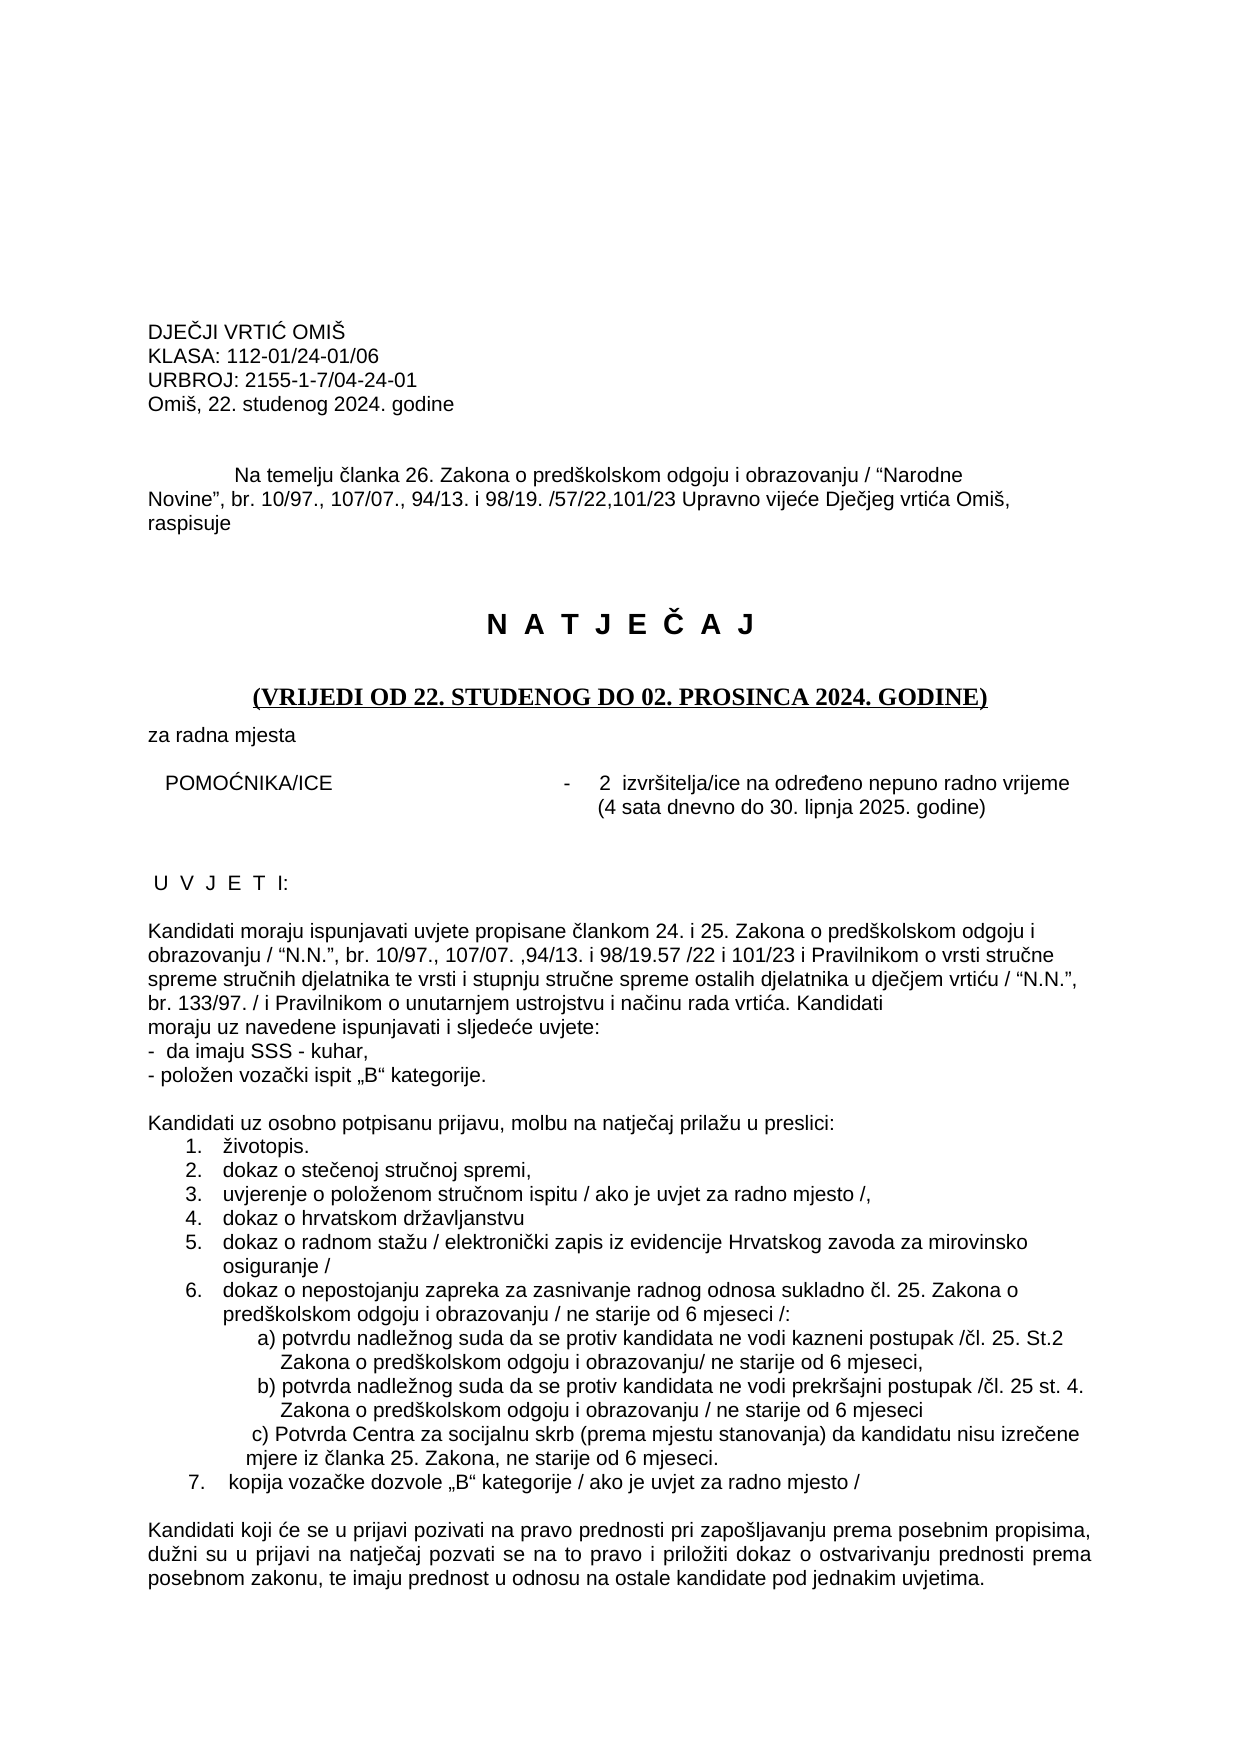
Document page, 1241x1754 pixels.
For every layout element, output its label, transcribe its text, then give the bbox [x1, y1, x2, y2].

text Kandidati uz osobno potpisanu prijavu, molbu na natječaj prilažu u preslici: [148, 1110, 1093, 1134]
list dokaz o nepostojanju zapreka za zasnivanje radnog odnosa sukladno čl. 25. Zakona o predškolskom odgoju i obrazovanju / ne starije od 6 mjeseci /: [185, 1278, 1093, 1326]
text Zakona o predškolskom odgoju i obrazovanju/ ne starije od 6 mjeseci, [223, 1350, 1093, 1374]
text Omiš, 22. studenog 2024. godine [148, 391, 1093, 415]
text URBROJ: 2155-1-7/04-24-01 [148, 367, 1093, 391]
text POMOĆNIKA/ICE - 2 izvršitelja/ice na određeno nepuno radno vrijeme [148, 771, 1093, 795]
list dokaz o stečenoj stručnoj spremi, [185, 1158, 1093, 1182]
text U V J E T I: [148, 871, 1093, 895]
text DJEČJI VRTIĆ OMIŠ [148, 319, 1093, 343]
list životopis. [185, 1134, 1093, 1158]
text 7. kopija vozačke dozvole „B“ kategorije / ako je uvjet za radno mjesto / [148, 1470, 1093, 1494]
text Kandidati koji će se u prijavi pozivati na pravo prednosti pri zapošljavanju prema posebnim propisima, dužni su u prijavi na natječaj pozvati se na to pravo i priložiti dokaz o ostvarivanju prednosti prema posebnom zakonu, te imaju prednost u odnosu na ostale kandidate pod jednakim uvjetima. [148, 1518, 1093, 1589]
text - položen vozački ispit „B“ kategorije. [148, 1062, 1093, 1086]
list dokaz o hrvatskom državljanstvu [185, 1206, 1093, 1230]
text Zakona o predškolskom odgoju i obrazovanju / ne starije od 6 mjeseci [223, 1398, 1093, 1422]
text Na temelju članka 26. Zakona o predškolskom odgoju i obrazovanju / “Narodne [148, 463, 1093, 487]
text moraju uz navedene ispunjavati i sljedeće uvjete: [148, 1014, 1093, 1038]
text - da imaju SSS - kuhar, [148, 1038, 1093, 1062]
list uvjerenje o položenom stručnom ispitu / ako je uvjet za radno mjesto /, [185, 1182, 1093, 1206]
text mjere iz članka 25. Zakona, ne starije od 6 mjeseci. [223, 1446, 1093, 1470]
text za radna mjesta [148, 723, 1093, 747]
text (4 sata dnevno do 30. lipnja 2025. godine) [148, 795, 1093, 819]
text (VRIJEDI OD 22. STUDENOG DO 02. PROSINCA 2024. GODINE) [148, 682, 1093, 711]
text b) potvrda nadležnog suda da se protiv kandidata ne vodi prekršajni postupak /čl. 25 st. 4. [223, 1374, 1093, 1398]
text a) potvrdu nadležnog suda da se protiv kandidata ne vodi kazneni postupak /čl. 25. St.2 [223, 1326, 1093, 1350]
text KLASA: 112-01/24-01/06 [148, 343, 1093, 367]
text Kandidati moraju ispunjavati uvjete propisane člankom 24. i 25. Zakona o predškolskom odgoju i obrazovanju / “N.N.”, br. 10/97., 107/07. ,94/13. i 98/19.57 /22 i 101/23 i Pravilnikom o vrsti stručne spreme stručnih djelatnika te vrsti i stupnju stručne spreme ostalih djelatnika u dječjem vrtiću / “N.N.”, br. 133/97. / i Pravilnikom o unutarnjem ustrojstvu i načinu rada vrtića. Kandidati [148, 919, 1093, 1014]
text N A T J E Č A J [148, 607, 1093, 641]
text c) Potvrda Centra za socijalnu skrb (prema mjestu stanovanja) da kandidatu nisu izrečene [223, 1422, 1093, 1446]
text Novine”, br. 10/97., 107/07., 94/13. i 98/19. /57/22,101/23 Upravno vijeće Dječjeg vrtića Omiš, raspisuje [148, 487, 1093, 535]
list dokaz o radnom stažu / elektronički zapis iz evidencije Hrvatskog zavoda za mirovinsko osiguranje / [185, 1230, 1093, 1278]
